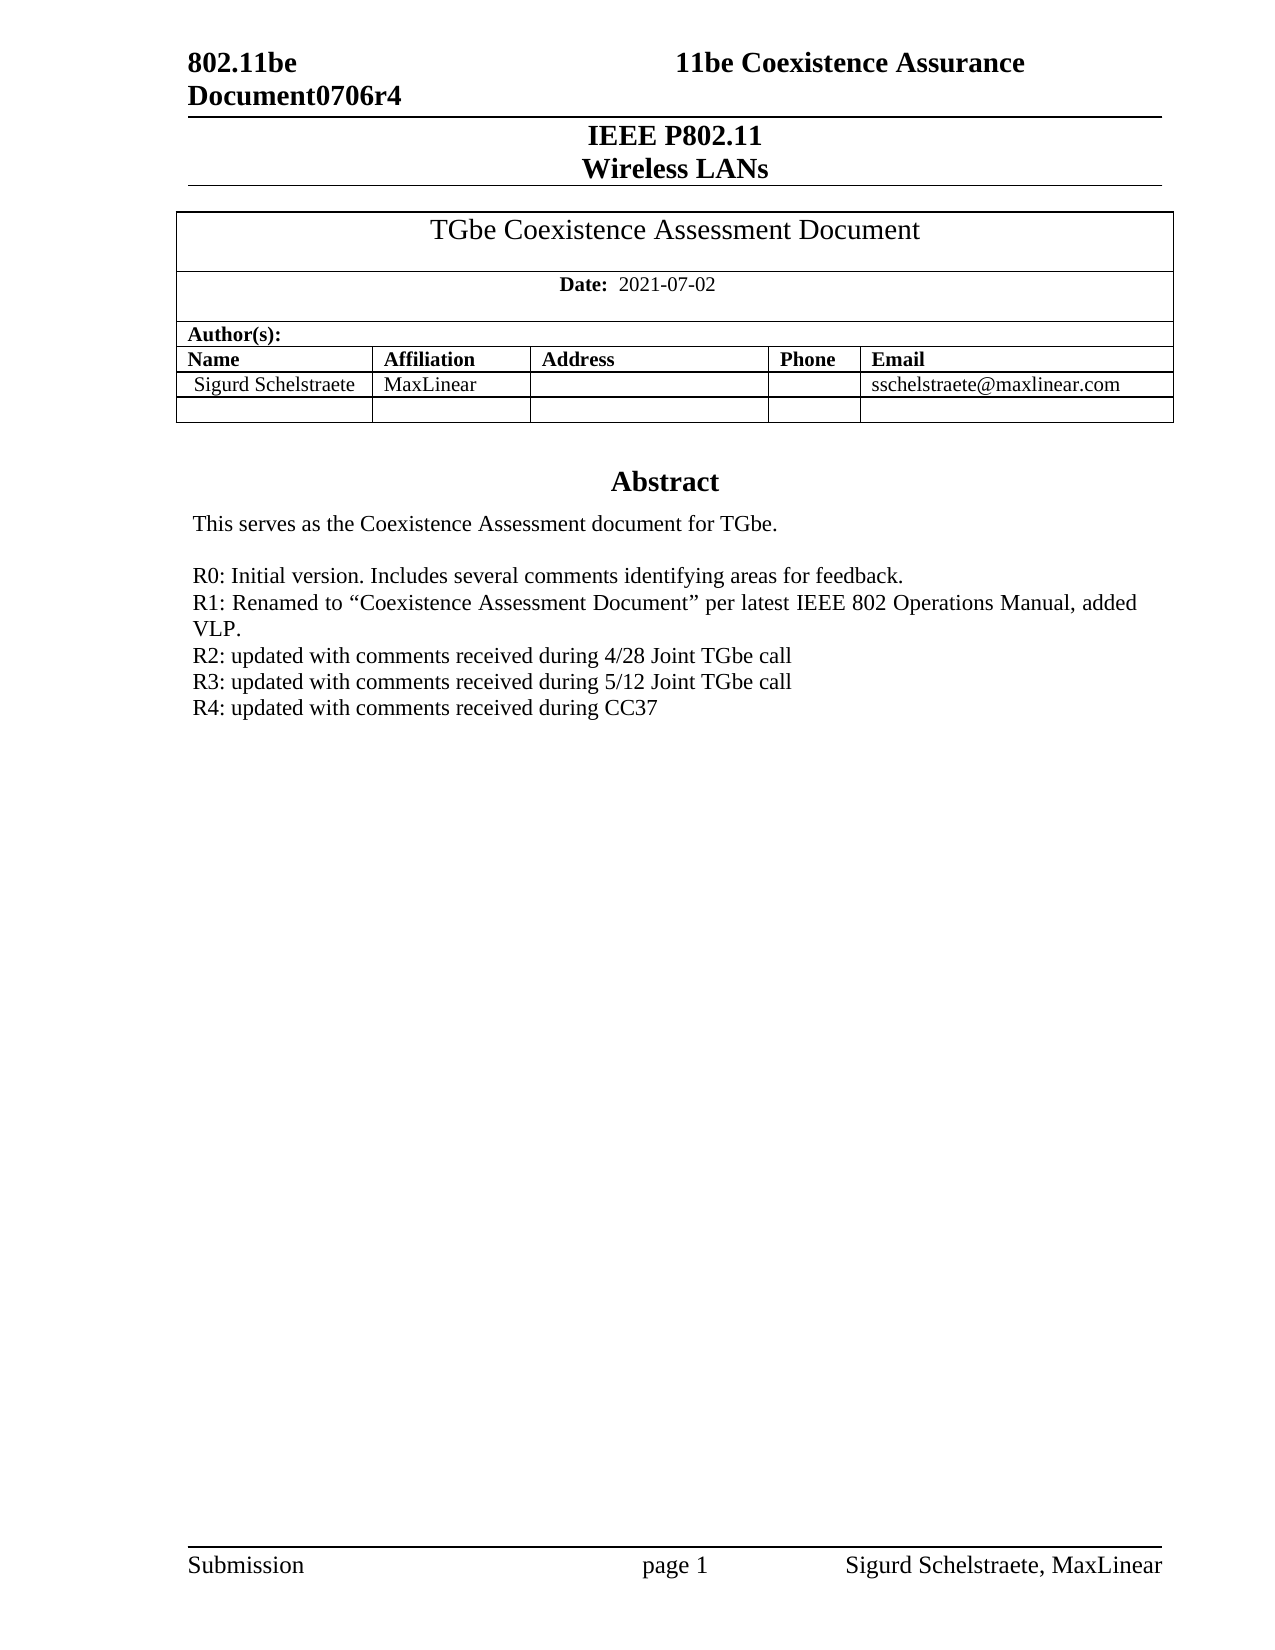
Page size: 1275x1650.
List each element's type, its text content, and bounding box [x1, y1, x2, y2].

table_cell [531, 398, 768, 422]
text IEEE P802.11 Wireless LANs [187, 118, 1162, 186]
table_cell [373, 398, 530, 422]
table_cell Name [177, 347, 372, 371]
table_cell [861, 398, 1173, 422]
table_cell Date: 2021-07-02 [177, 272, 1173, 321]
table_cell Affiliation [373, 347, 530, 371]
table_cell MaxLinear [373, 373, 530, 396]
table_cell [177, 398, 372, 422]
table_cell [531, 373, 768, 396]
table_header TGbe Coexistence Assessment Document [177, 213, 1173, 271]
table_cell Author(s): [177, 322, 1173, 346]
table_cell [769, 373, 860, 396]
table_cell Email [861, 347, 1173, 371]
table_cell Phone [769, 347, 860, 371]
table_cell sschelstraete@maxlinear.com [861, 373, 1173, 396]
table_cell [769, 398, 860, 422]
table_cell Sigurd Schelstraete [177, 373, 372, 396]
table_cell Address [531, 347, 768, 371]
